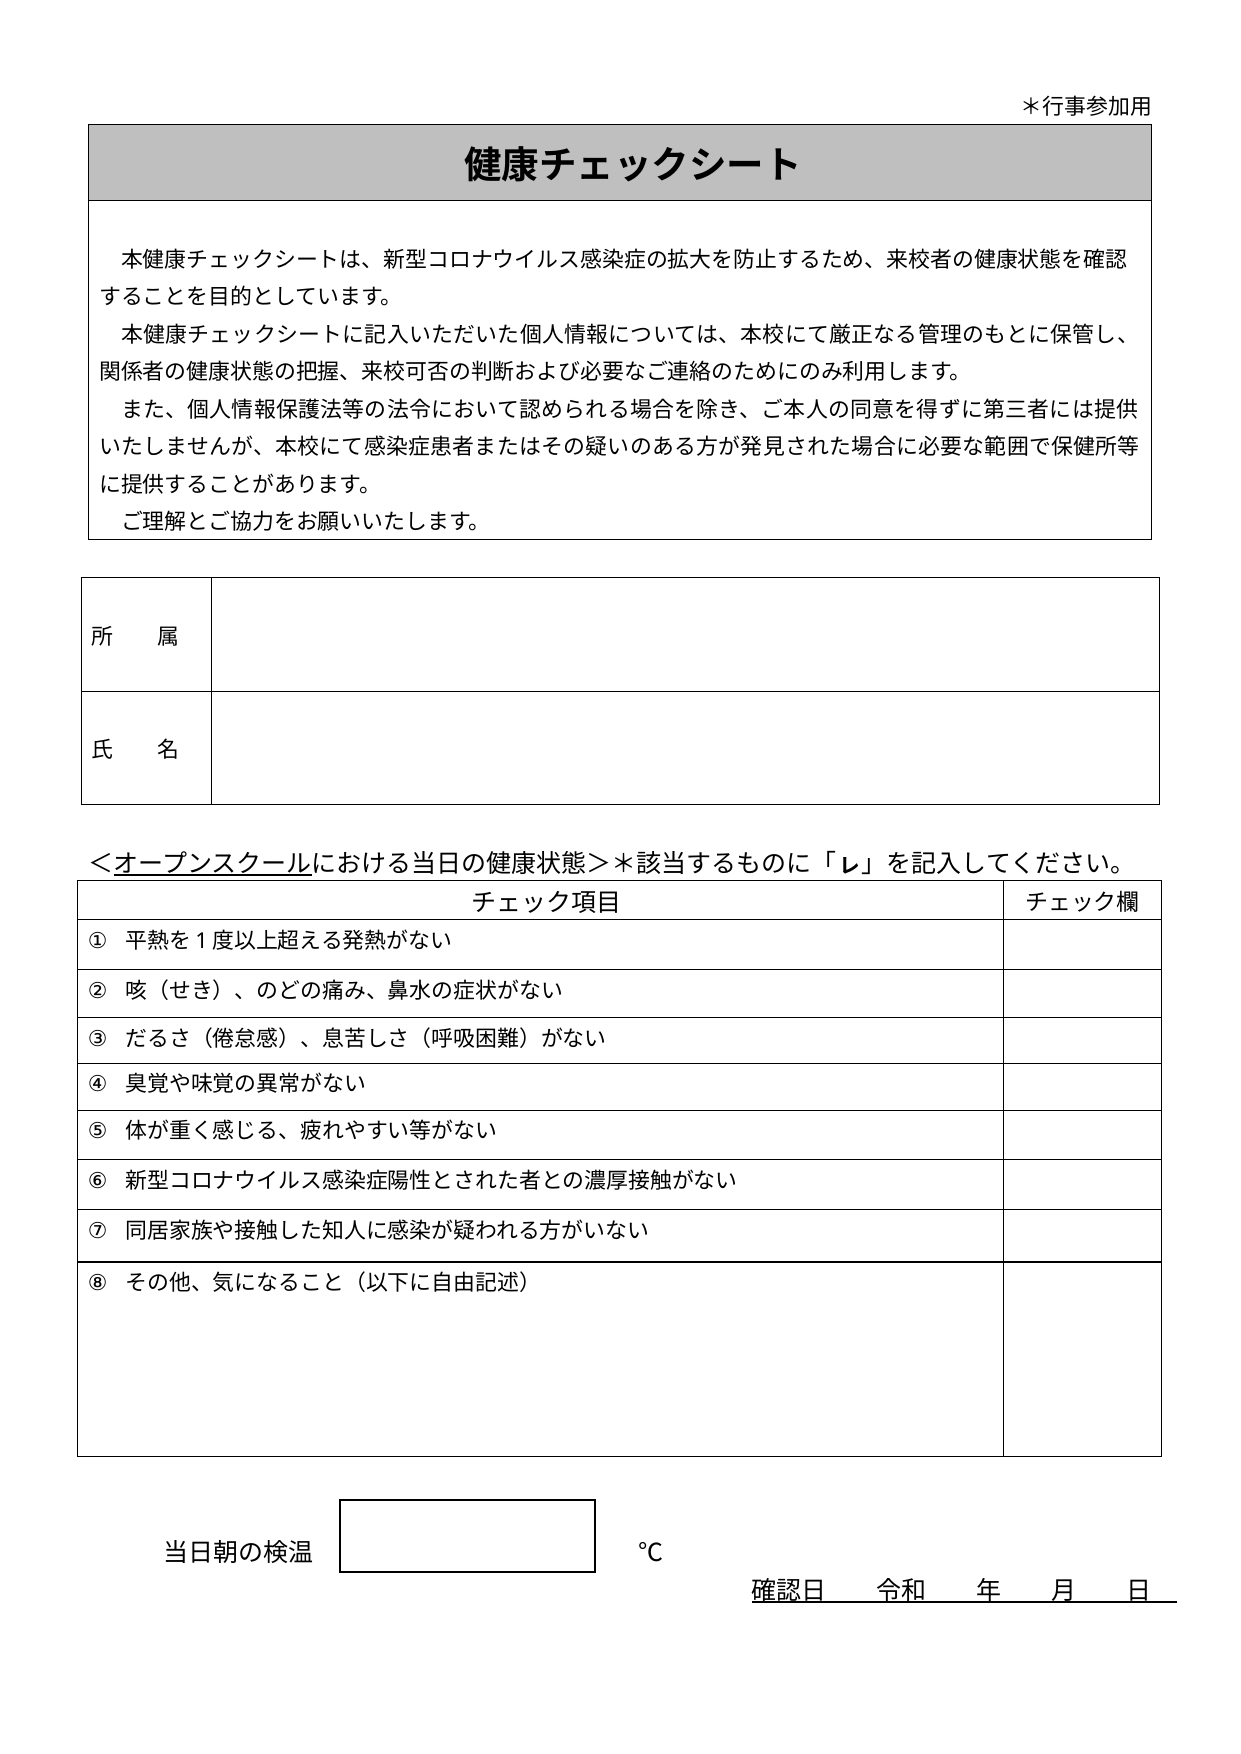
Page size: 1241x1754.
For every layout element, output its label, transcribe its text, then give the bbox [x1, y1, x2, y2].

table_cell 同居家族や接触した知人に感染が疑われる方がいない [78, 1210, 1003, 1261]
table_cell [1004, 970, 1161, 1017]
table_cell 咳（せき）、のどの痛み、鼻水の症状がない [78, 970, 1003, 1017]
table_header 所 属 [82, 578, 211, 691]
table_cell 臭覚や味覚の異常がない [78, 1064, 1003, 1110]
table_cell 本健康チェックシートは、新型コロナウイルス感染症の拡大を防止するため、来校者の健康状態を確認 することを目的としています。 本健康チェックシートに記入いただいた個人情報については、本校にて厳正なる管理のもとに保管し、関係者の健康状態の把握、来校可否の判断および必要なご連絡のためにのみ利用します。 また、個人情報保護法等の法令において認められる場合を除き、ご本人の同意を得ずに第三者には提供いたしませんが、本校にて感染症患者またはその疑いのある方が発見された場合に必要な範囲で保健所等に提供することがあります。 ご理解とご協力をお願いいたします。 [89, 201, 1151, 539]
table_header チェック項目 [78, 881, 1003, 919]
table_cell [1004, 1018, 1161, 1062]
text 確認日 令和 年 月 日 [89, 1569, 1152, 1607]
text 当日朝の検温 ℃ [596, 1532, 1152, 1569]
table_cell [1004, 1160, 1161, 1209]
table_header 健康チェックシート [89, 125, 1151, 200]
text 当日朝の検温 ℃ [89, 1532, 339, 1569]
table_cell 新型コロナウイルス感染症陽性とされた者との濃厚接触がない [78, 1160, 1003, 1209]
table_cell [1004, 1111, 1161, 1159]
table_cell [212, 692, 1159, 804]
table_cell [1004, 1210, 1161, 1261]
table_header [212, 578, 1159, 691]
table_cell [1004, 1263, 1161, 1456]
table_cell その他、気になること（以下に自由記述） [78, 1263, 1003, 1456]
table_cell 体が重く感じる、疲れやすい等がない [78, 1111, 1003, 1159]
table_cell 氏 名 [82, 692, 211, 804]
table_header チェック欄 [1004, 881, 1161, 919]
table_cell [1004, 920, 1161, 969]
table_cell [1004, 1064, 1161, 1110]
table_cell 平熱を1度以上超える発熱がない [78, 920, 1003, 969]
text ＜オープンスクールにおける当日の健康状態＞＊該当するものに「ㇾ」を記入してください。 [89, 843, 1152, 880]
table_cell だるさ（倦怠感）、息苦しさ（呼吸困難）がない [78, 1018, 1003, 1062]
